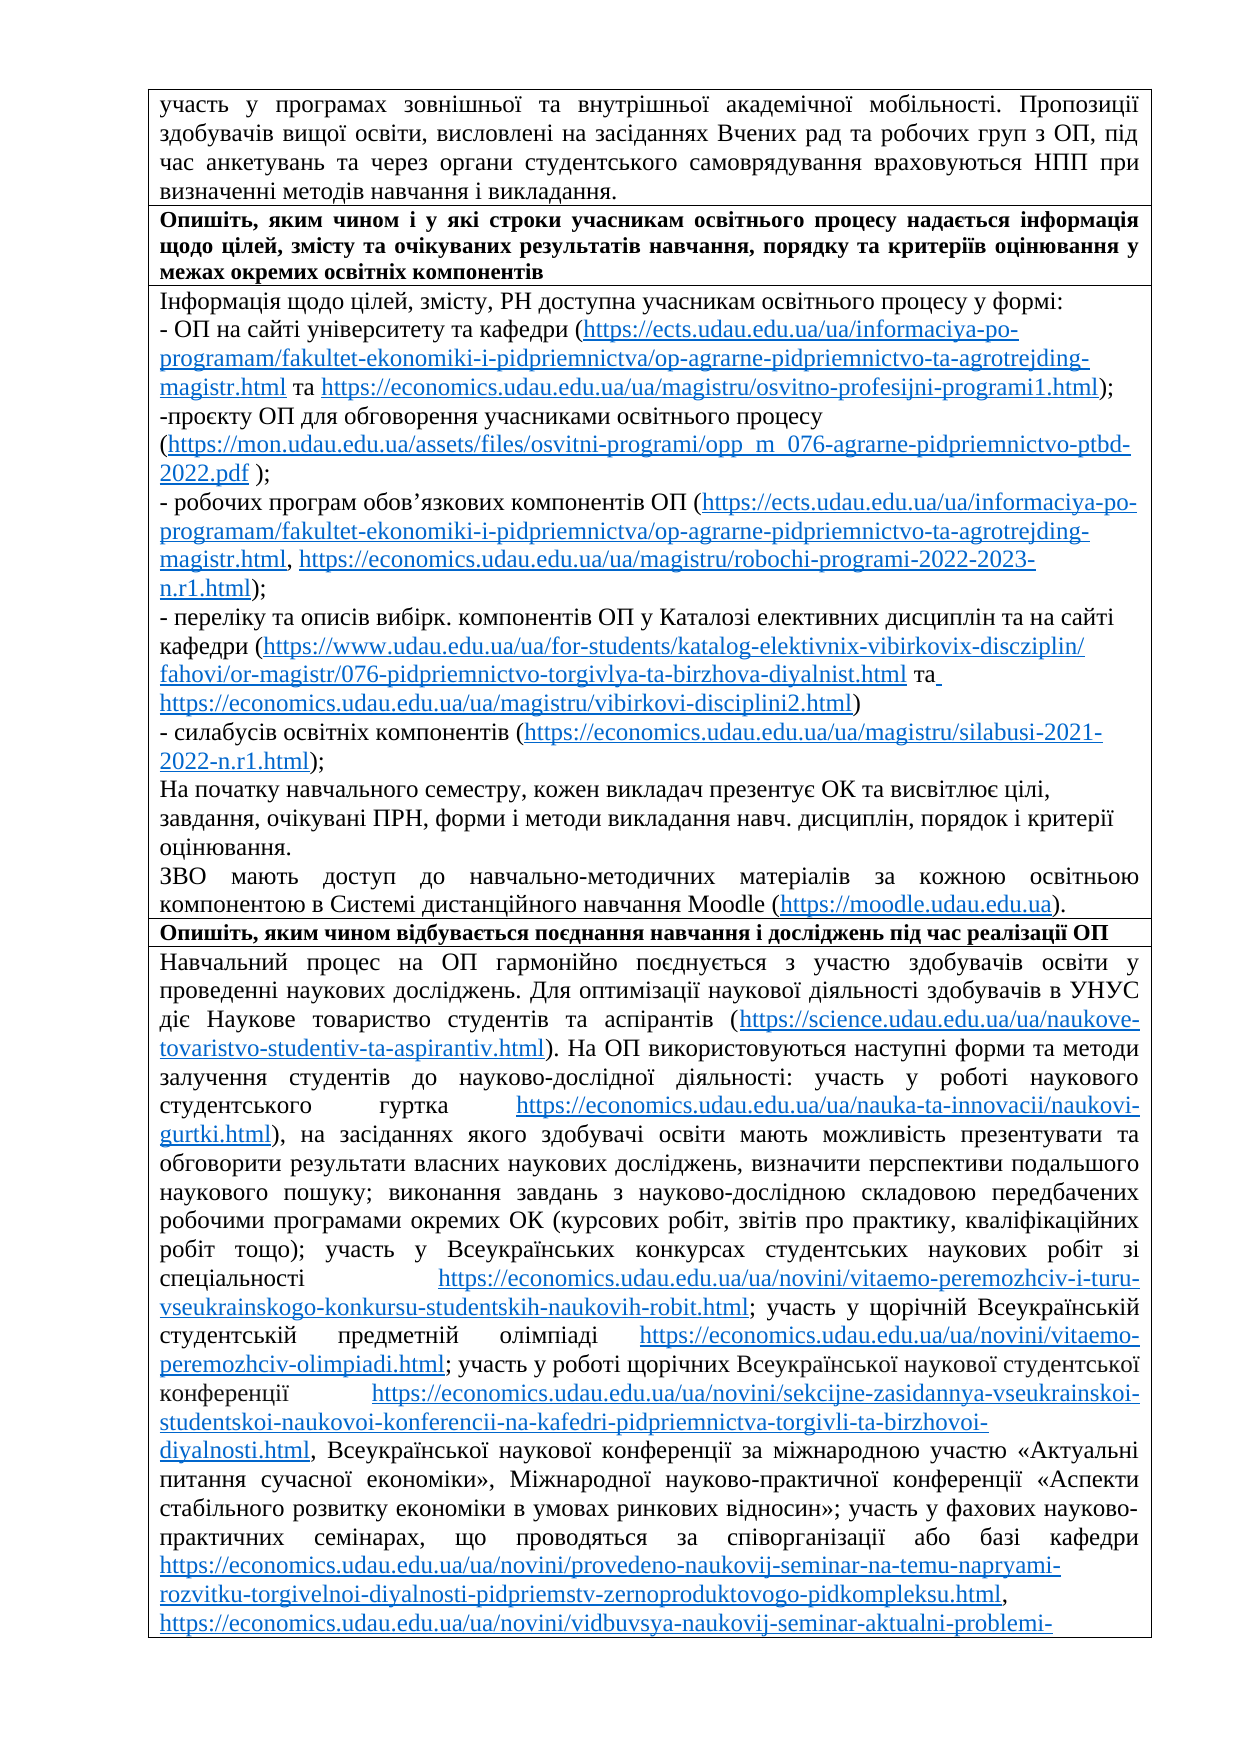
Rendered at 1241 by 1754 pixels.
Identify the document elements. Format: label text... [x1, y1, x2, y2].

table_cell Інформація щодо цілей, змісту, РН доступна учасникам освітнього процесу у формі: - ОП на сайті університету та кафедри (https://ects.udau.edu.ua/ua/informaciya-po-programam/fakultet-ekonomiki-i-pidpriemnictva/op-agrarne-pidpriemnictvo-ta-agrotrejding-magistr.html та https://economics.udau.edu.ua/ua/magistru/osvitno-profesijni-programi1.html); -проєкту ОП для обговорення учасниками освітнього процесу (https://mon.udau.edu.ua/assets/files/osvitni-programi/opp_m_076-agrarne-pidpriemnictvo-ptbd-2022.pdf ); - робочих програм обов’язкових компонентів ОП (https://ects.udau.edu.ua/ua/informaciya-po-programam/fakultet-ekonomiki-i-pidpriemnictva/op-agrarne-pidpriemnictvo-ta-agrotrejding-magistr.html, https://economics.udau.edu.ua/ua/magistru/robochi-programi-2022-2023-n.r1.html); - переліку та описів вибірк. компонентів ОП у Каталозі елективних дисциплін та на сайті кафедри (https://www.udau.edu.ua/ua/for-students/katalog-elektivnix-vibirkovix-discziplin/fahovi/or-magistr/076-pidpriemnictvo-torgivlya-ta-birzhova-diyalnist.html та https://economics.udau.edu.ua/ua/magistru/vibirkovi-disciplini2.html) - силабусів освітніх компонентів (https://economics.udau.edu.ua/ua/magistru/silabusi-2021-2022-n.r1.html); На початку навчального семестру, кожен викладач презентує ОК та висвітлює цілі, завдання, очікувані ПРН, форми і методи викладання навч. дисциплін, порядок і критерії оцінювання. ЗВО мають доступ до навчально-методичних матеріалів за кожною освітньою компонентою в Системі дистанційного навчання Moodle (https://moodle.udau.edu.ua). [149, 286, 1151, 918]
table_cell Опишіть, яким чином відбувається поєднання навчання і досліджень під час реалізації ОП [149, 919, 1151, 946]
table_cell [149, 947, 1151, 1637]
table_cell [149, 90, 1151, 204]
table_cell Опишіть, яким чином і у які строки учасникам освітнього процесу надається інформація щодо цілей, змісту та очікуваних результатів навчання, порядку та критеріїв оцінювання у межах окремих освітніх компонентів [149, 206, 1151, 285]
